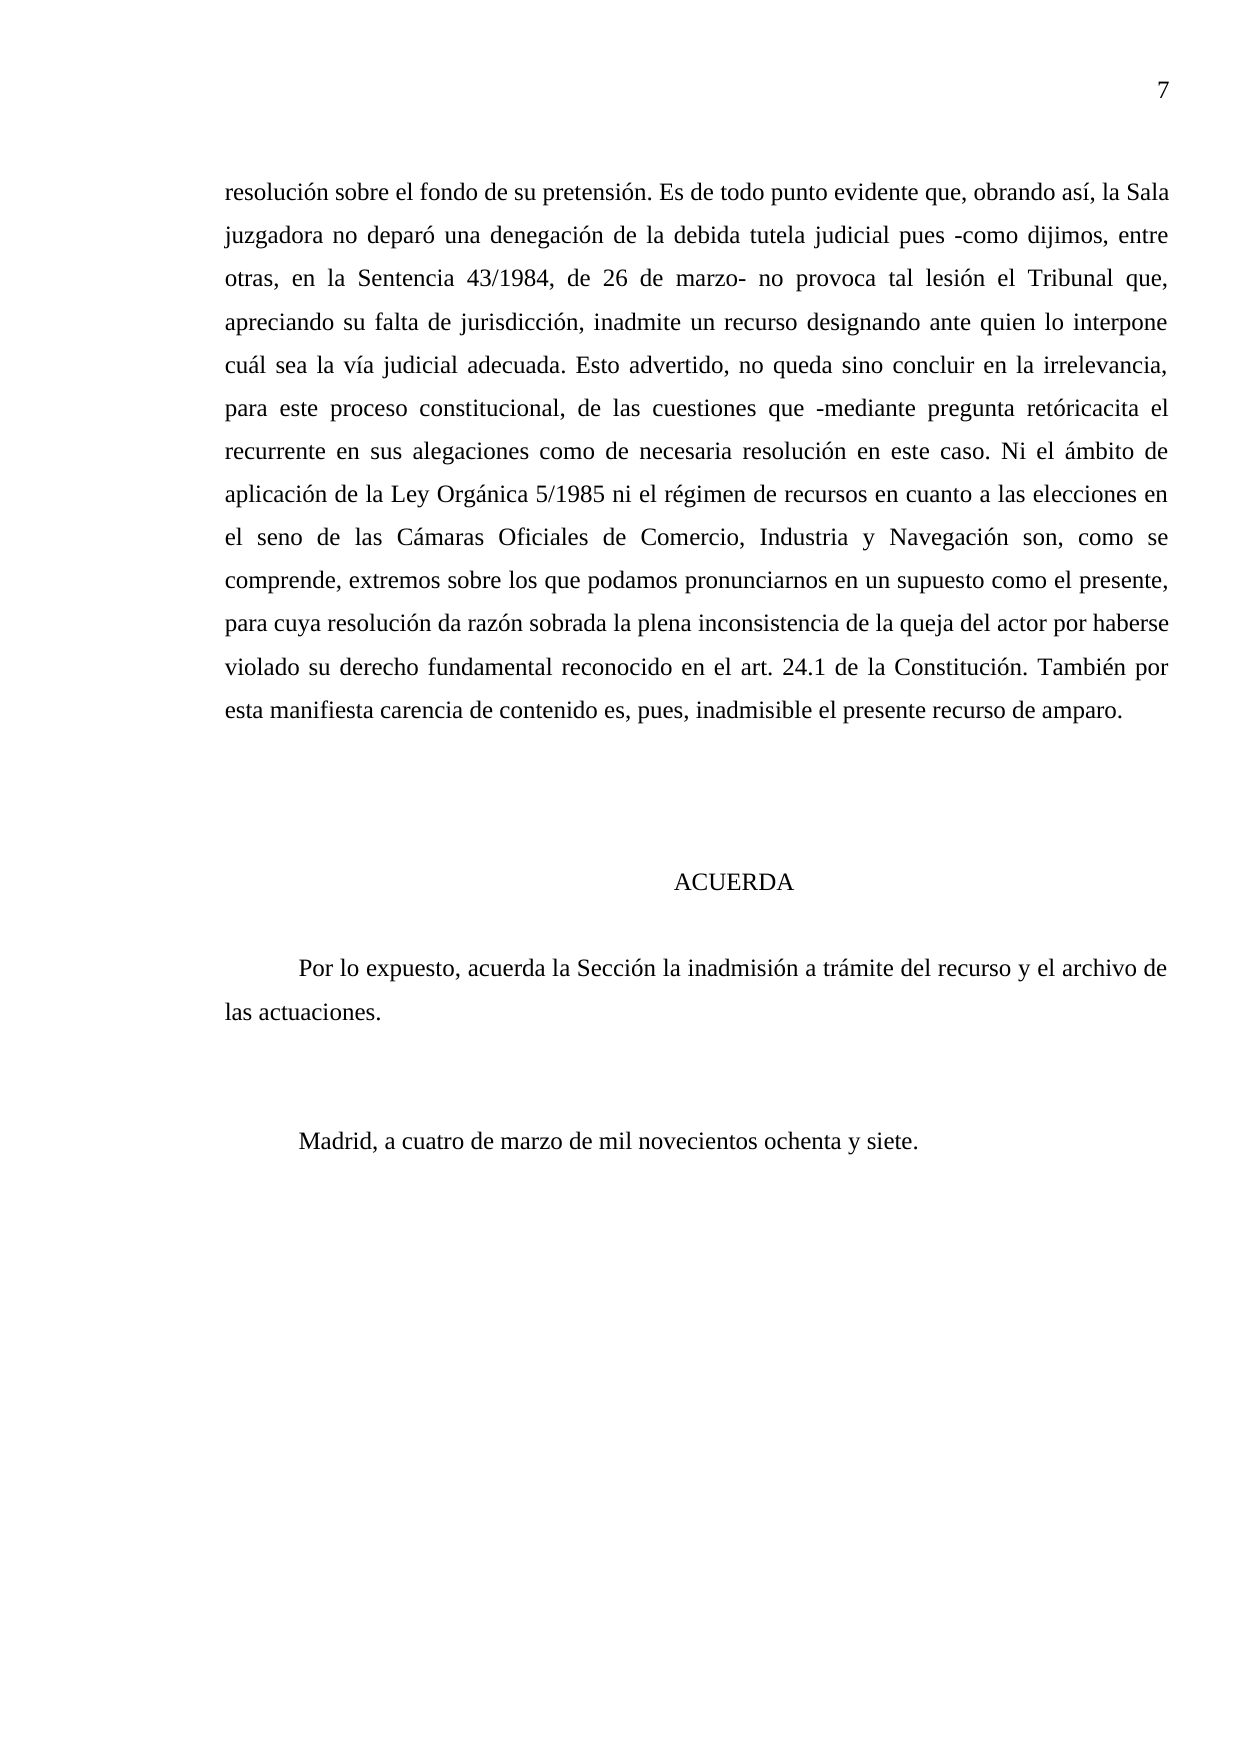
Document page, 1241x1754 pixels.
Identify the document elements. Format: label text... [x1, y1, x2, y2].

text Madrid, a cuatro de marzo de mil novecientos ochenta y siete. [224, 1126, 1169, 1155]
text ACUERDA [224, 867, 1169, 896]
text Por lo expuesto, acuerda la Sección la inadmisión a trámite del recurso y el archivo de las actuaciones. [224, 953, 1169, 1025]
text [224, 177, 1169, 723]
